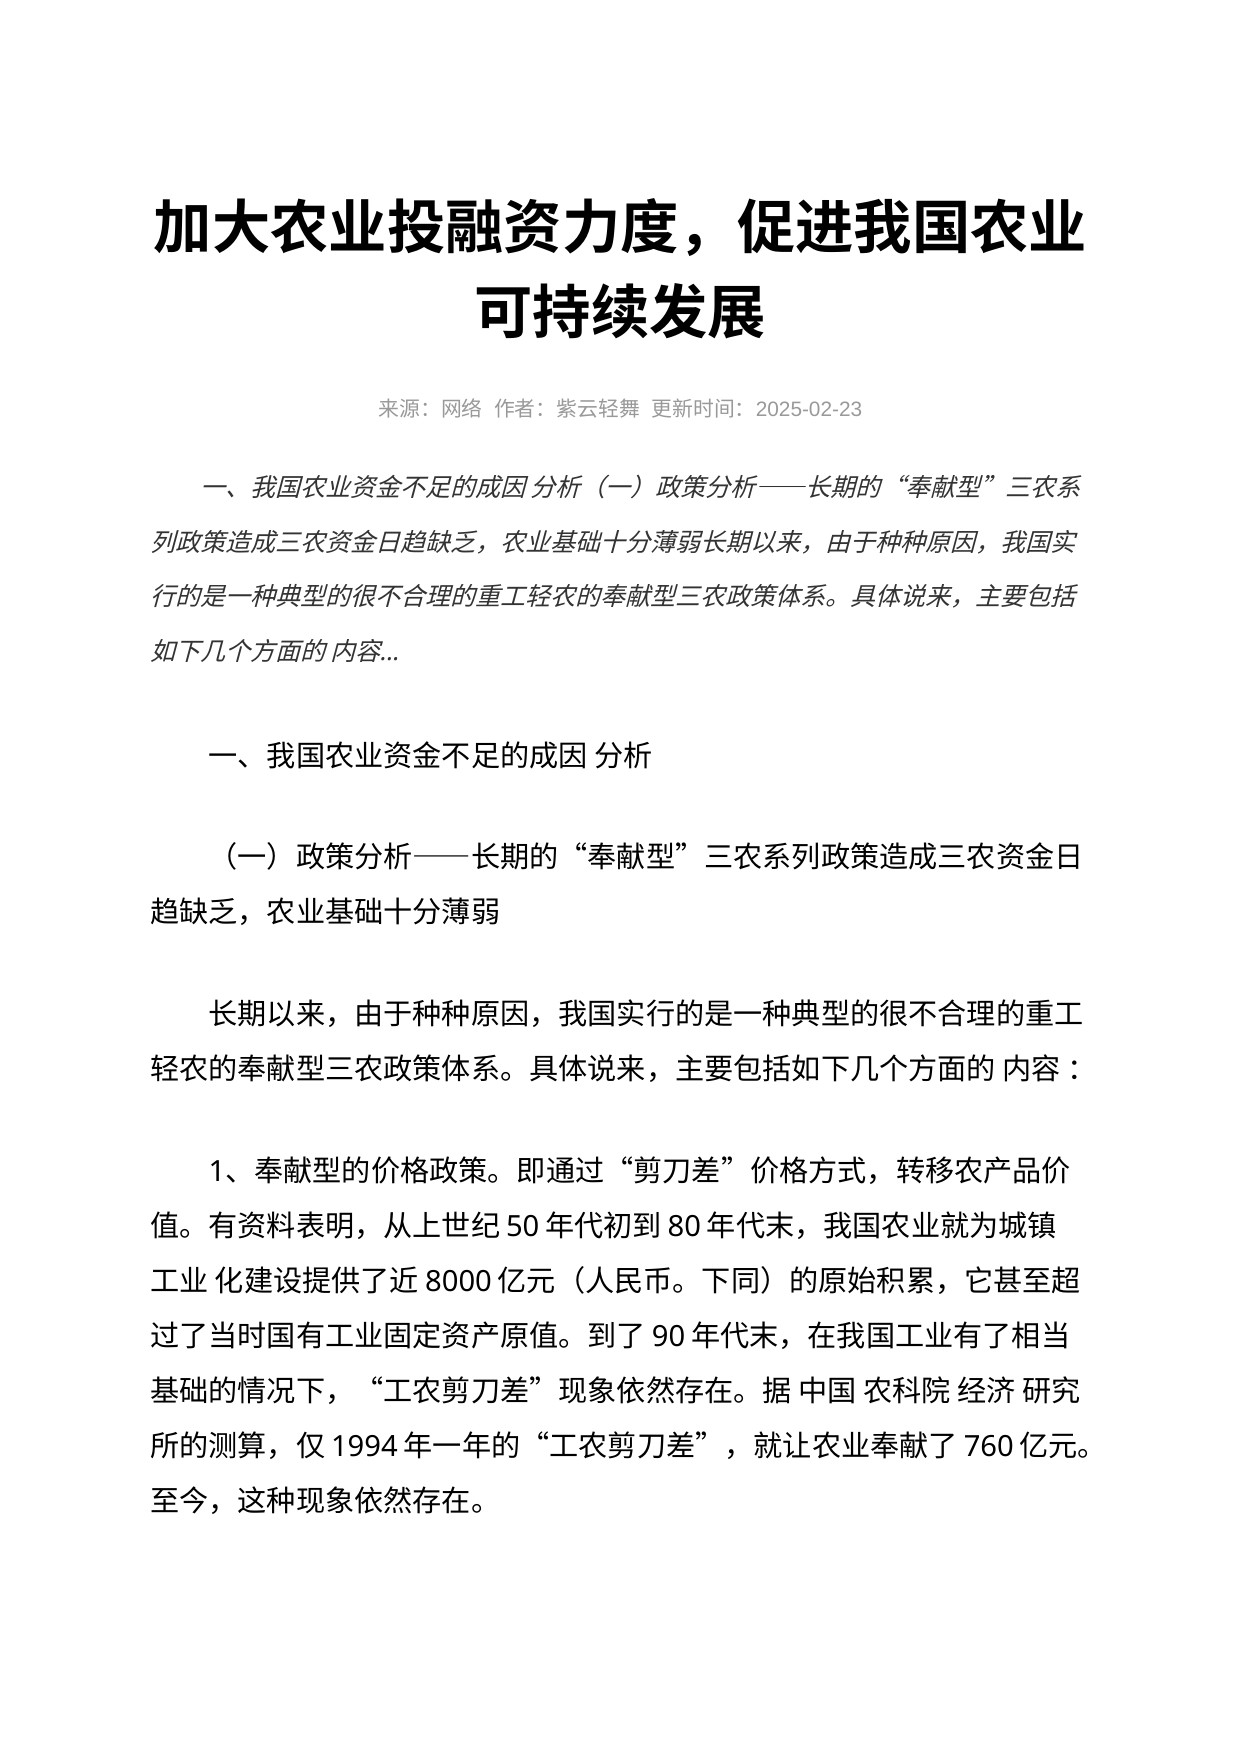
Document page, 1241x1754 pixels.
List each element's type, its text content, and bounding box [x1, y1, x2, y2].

text （一）政策分析——长期的“奉献型”三农系列政策造成三农资金日趋缺乏，农业基础十分薄弱 [150, 834, 1090, 931]
subtitle 加大农业投融资力度，促进我国农业可持续发展 [150, 181, 1090, 350]
text 来源：网络 作者：紫云轻舞 更新时间：2025-02-23 [150, 397, 1090, 421]
text 长期以来，由于种种原因，我国实行的是一种典型的很不合理的重工轻农的奉献型三农政策体系。具体说来，主要包括如下几个方面的 内容 ： [150, 991, 1090, 1088]
text 一、我国农业资金不足的成因 分析（一）政策分析——长期的“奉献型”三农系列政策造成三农资金日趋缺乏，农业基础十分薄弱长期以来，由于种种原因，我国实行的是一种典型的很不合理的重工轻农的奉献型三农政策体系。具体说来，主要包括如下几个方面的 内容... [150, 468, 1090, 667]
text 1、奉献型的价格政策。即通过“剪刀差”价格方式，转移农产品价值。有资料表明，从上世纪50年代初到80年代末，我国农业就为城镇 工业 化建设提供了近8000亿元（人民币。下同）的原始积累，它甚至超过了当时国有工业固定资产原值。到了90年代末，在我国工业有了相当基础的情况下，“工农剪刀差”现象依然存在。据 中国 农科院 经济 研究 所的测算，仅1994年一年的“工农剪刀差”，就让农业奉献了760亿元。至今，这种现象依然存在。 [150, 1147, 1090, 1519]
text 一、我国农业资金不足的成因 分析 [150, 732, 1090, 774]
